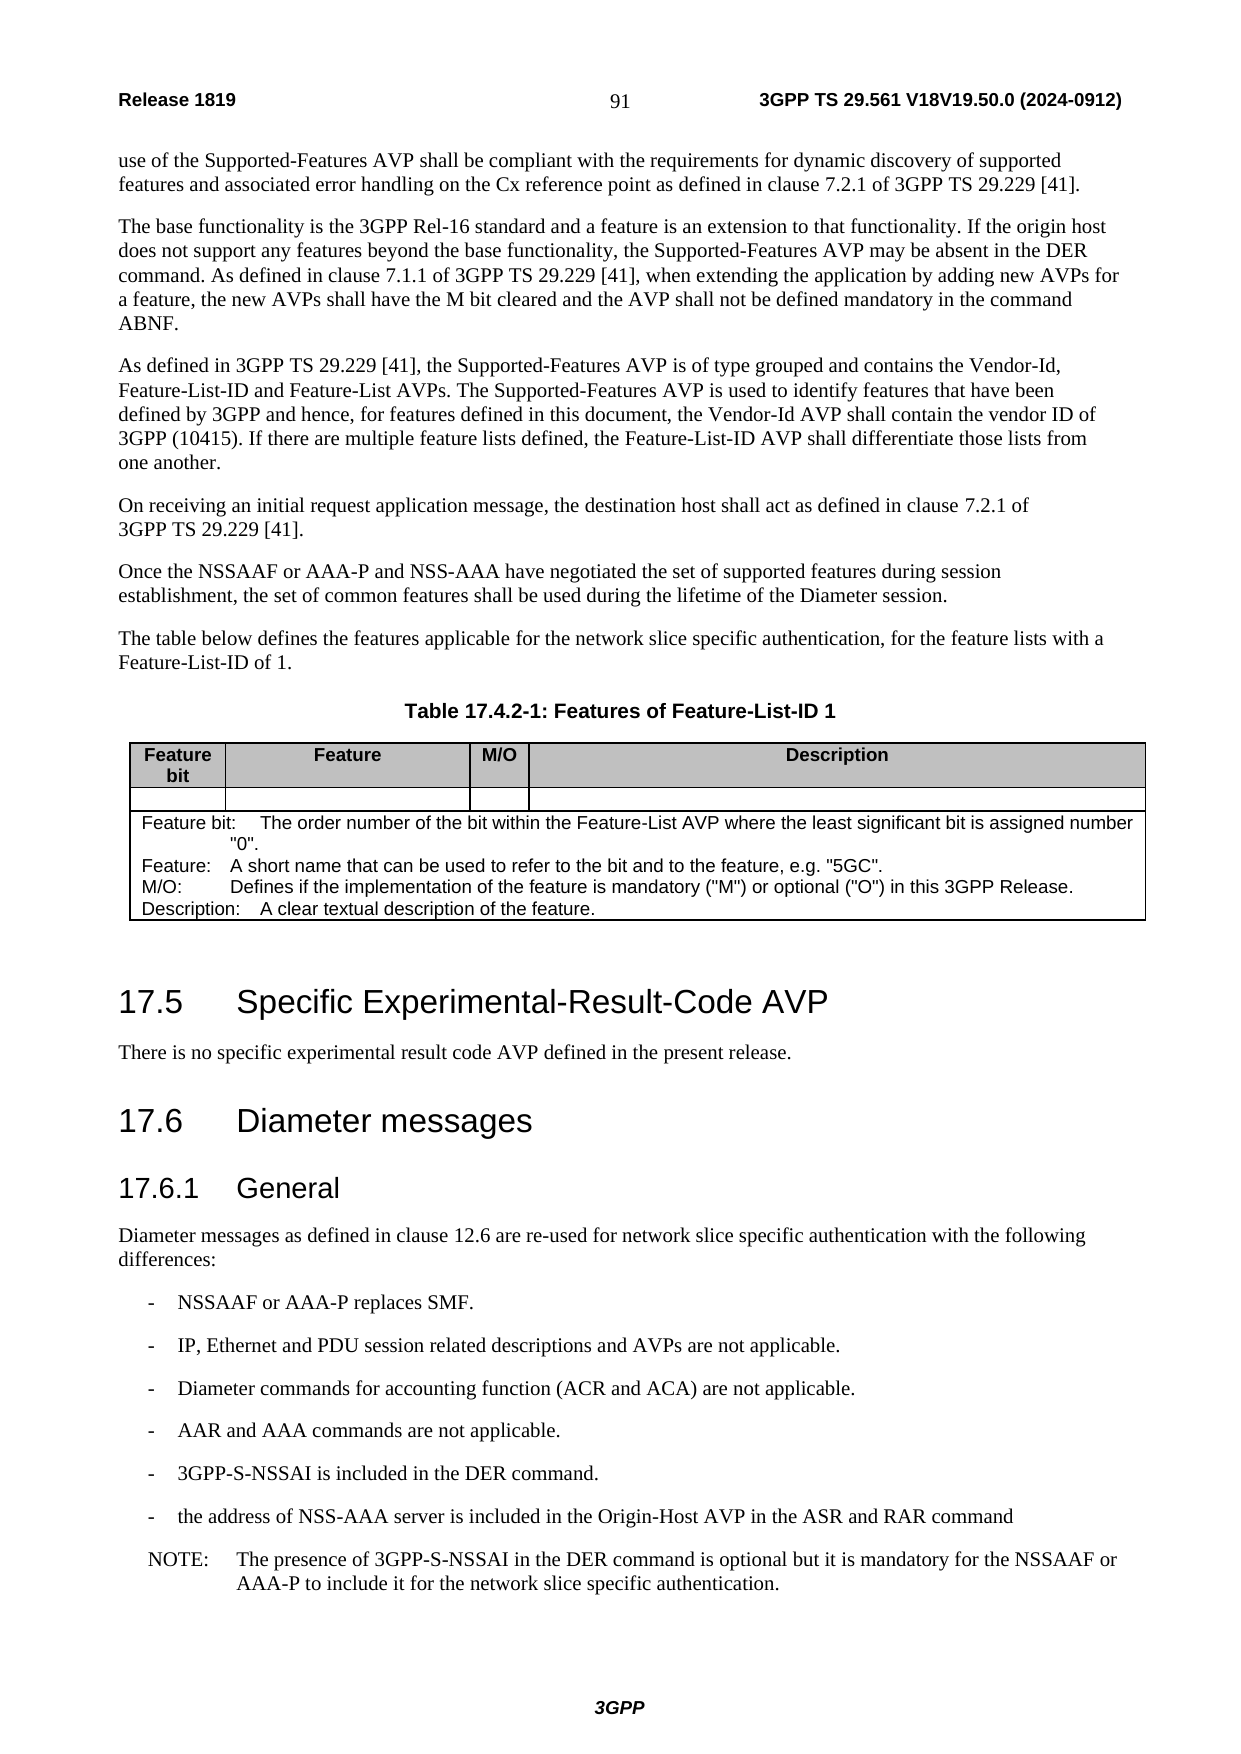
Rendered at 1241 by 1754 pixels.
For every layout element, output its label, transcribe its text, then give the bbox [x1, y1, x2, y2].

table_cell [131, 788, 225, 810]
text - 3GPP-S-NSSAI is included in the DER command. [148, 1461, 1122, 1485]
subtitle 17.5 Specific Experimental-Result-Code AVP [118, 982, 1122, 1021]
text As defined in 3GPP TS 29.229 [41], the Supported-Features AVP is of type grouped and contains the Vendor-Id, Feature-List-ID and Feature-List AVPs. The Supported-Features AVP is used to identify features that have been defined by 3GPP and hence, for features defined in this document, the Vendor-Id AVP shall contain the vendor ID of 3GPP (10415). If there are multiple feature lists defined, the Feature-List-ID AVP shall differentiate those lists from one another. [118, 353, 1122, 474]
text - NSSAAF or AAA-P replaces SMF. [148, 1290, 1122, 1314]
text - the address of NSS-AAA server is included in the Origin-Host AVP in the ASR and RAR command [148, 1504, 1122, 1528]
text The table below defines the features applicable for the network slice specific authentication, for the feature lists with a Feature-List-ID of 1. [118, 626, 1122, 674]
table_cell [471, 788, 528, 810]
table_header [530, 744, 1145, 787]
text - AAR and AAA commands are not applicable. [148, 1418, 1122, 1442]
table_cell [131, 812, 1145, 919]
text The base functionality is the 3GPP Rel-16 standard and a feature is an extension to that functionality. If the origin host does not support any features beyond the base functionality, the Supported-Features AVP may be absent in the DER command. As defined in clause 7.1.1 of 3GPP TS 29.229 [41], when extending the application by adding new AVPs for a feature, the new AVPs shall have the M bit cleared and the AVP shall not be defined mandatory in the command ABNF. [118, 214, 1122, 335]
text Table 17.4.2-1: Features of Feature-List-ID 1 [118, 699, 1122, 723]
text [118, 147, 1122, 196]
text Once the NSSAAF or AAA-P and NSS-AAA have negotiated the set of supported features during session establishment, the set of common features shall be used during the lifetime of the Diameter session. [118, 559, 1122, 607]
text - IP, Ethernet and PDU session related descriptions and AVPs are not applicable. [148, 1333, 1122, 1357]
text NOTE: The presence of 3GPP-S-NSSAI in the DER command is optional but it is mandatory for the NSSAAF or AAA-P to include it for the network slice specific authentication. [148, 1547, 1122, 1595]
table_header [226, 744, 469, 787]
text There is no specific experimental result code AVP defined in the present release. [118, 1039, 1122, 1064]
subtitle 17.6.1 General [118, 1171, 1122, 1204]
text - Diameter commands for accounting function (ACR and ACA) are not applicable. [148, 1376, 1122, 1400]
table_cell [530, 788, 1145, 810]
subtitle 17.6 Diameter messages [118, 1101, 1122, 1139]
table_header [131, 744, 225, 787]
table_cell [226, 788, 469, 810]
text Diameter messages as defined in clause 12.6 are re-used for network slice specific authentication with the following differences: [118, 1223, 1122, 1271]
text On receiving an initial request application message, the destination host shall act as defined in clause 7.2.1 of 3GPP TS 29.229 [41]. [118, 492, 1122, 541]
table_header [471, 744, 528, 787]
